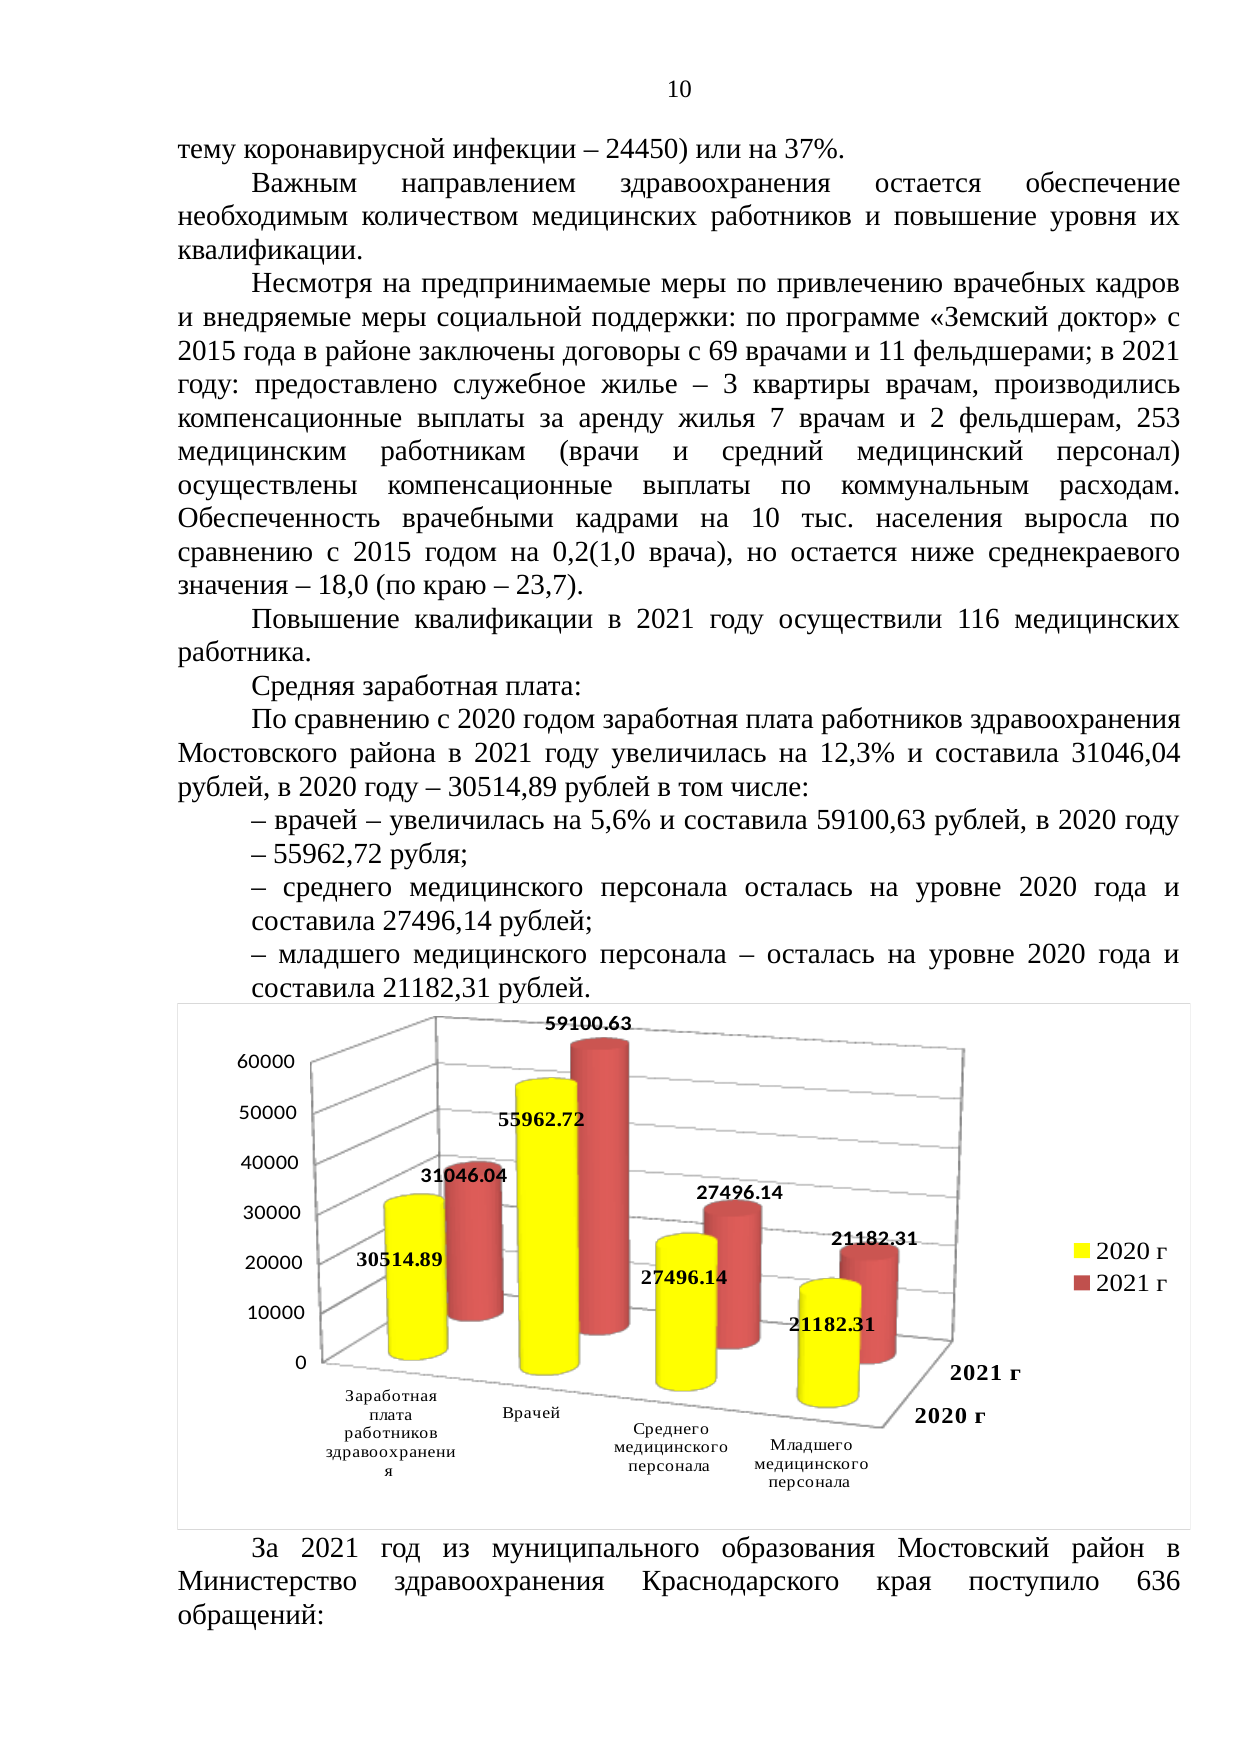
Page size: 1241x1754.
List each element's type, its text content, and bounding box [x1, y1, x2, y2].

text По сравнению с 2020 годом заработная плата работников здравоохранения Мостовского района в 2021 году увеличилась на 12,3% и составила 31046,04 рублей, в 2020 году – 30514,89 рублей в том числе: [177, 702, 1181, 802]
text Средняя заработная плата: [177, 668, 1181, 702]
text Несмотря на предпринимаемые меры по привлечению врачебных кадров и внедряемые меры социальной поддержки: по программе «Земский доктор» с 2015 года в районе заключены договоры с 69 врачами и 11 фельдшерами; в 2021 году: предоставлено служебное жилье – 3 квартиры врачам, производились компенсационные выплаты за аренду жилья 7 врачам и 2 фельдшерам, 253 медицинским работникам (врачи и средний медицинский персонал) осуществлены компенсационные выплаты по коммунальным расходам. Обеспеченность врачебными кадрами на 10 тыс. населения выросла по сравнению с 2015 годом на 0,2(1,0 врача), но остается ниже среднекраевого значения – 18,0 (по краю – 23,7). [177, 266, 1181, 601]
text – младшего медицинского персонала – осталась на уровне 2020 года и составила 21182,31 рублей. [251, 936, 1181, 1003]
text – среднего медицинского персонала осталась на уровне 2020 года и составила 27496,14 рублей; [251, 869, 1181, 936]
text – врачей – увеличилась на 5,6% и составила 59100,63 рублей, в 2020 году – 55962,72 рубля; [251, 802, 1181, 869]
text Важным направлением здравоохранения остается обеспечение необходимым количеством медицинских работников и повышение уровня их квалификации. [177, 165, 1181, 266]
text За 2021 год из муниципального образования Мостовский район в Министерство здравоохранения Краснодарского края поступило 636 обращений: [177, 1530, 1181, 1631]
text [177, 131, 1181, 165]
text Повышение квалификации в 2021 году осуществили 116 медицинских работника. [177, 601, 1181, 668]
